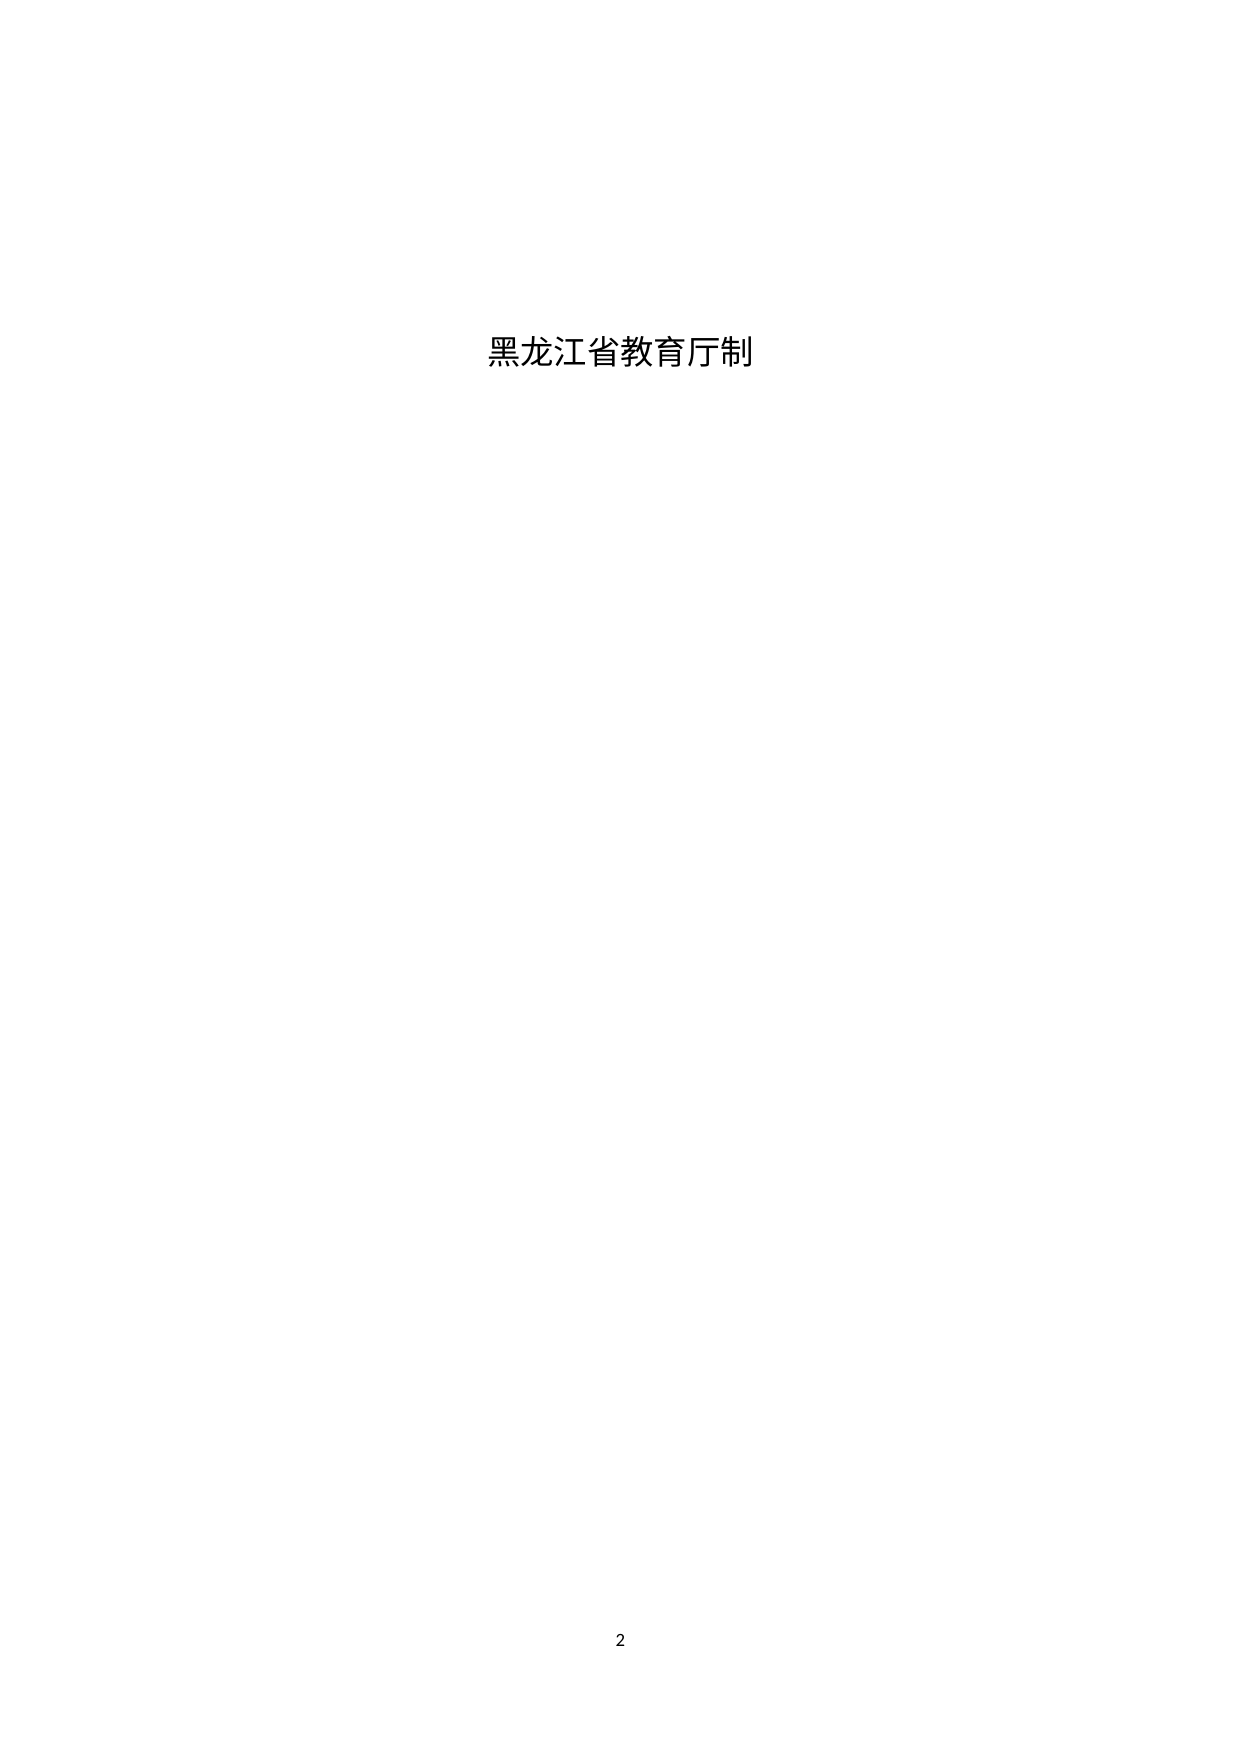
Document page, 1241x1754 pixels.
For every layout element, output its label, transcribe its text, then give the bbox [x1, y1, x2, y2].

text 黑龙江省教育厅制 [187, 326, 1053, 374]
